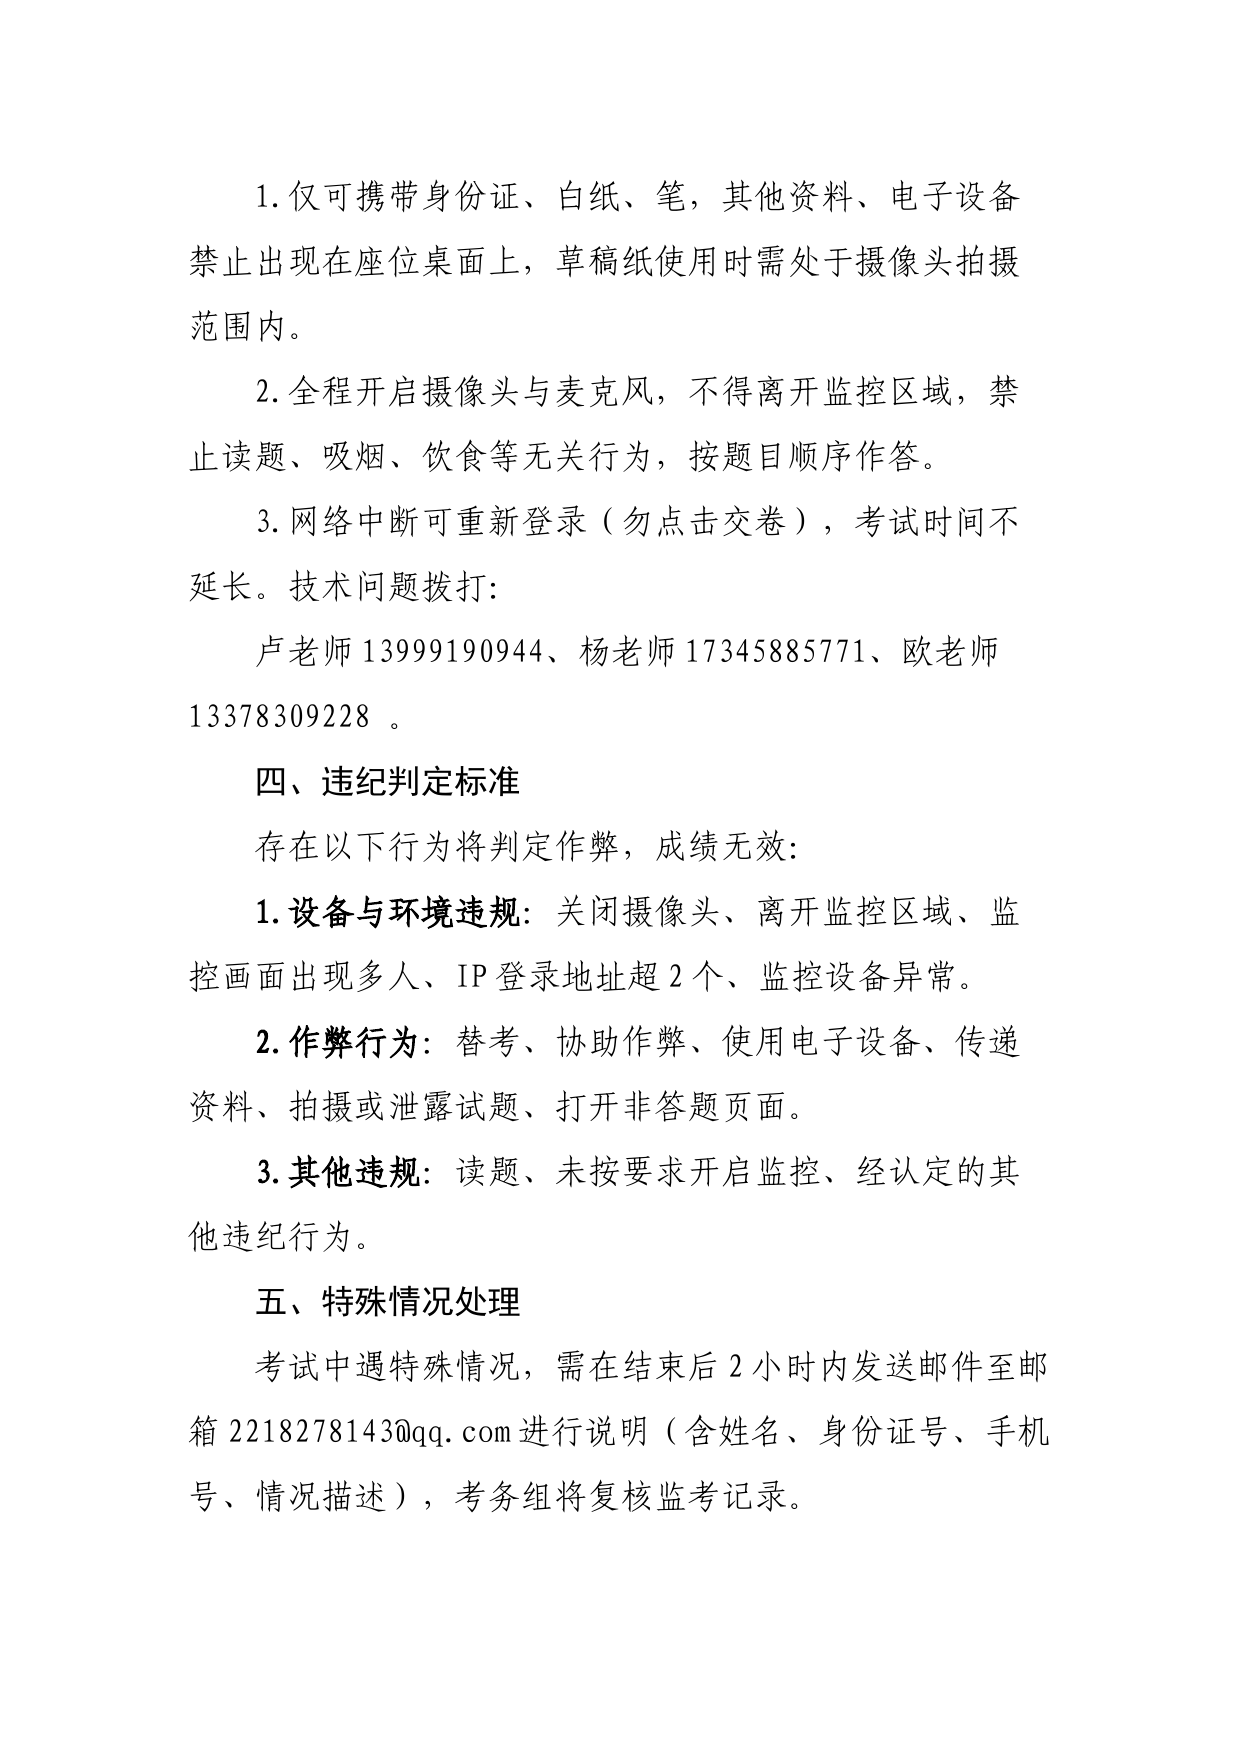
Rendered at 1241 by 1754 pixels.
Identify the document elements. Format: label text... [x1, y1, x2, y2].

subtitle 四、违纪判定标准 [187, 747, 1053, 812]
text 考试中遇特殊情况，需在结束后2小时内发送邮件至邮箱2218278143@qq.com进行说明（含姓名、身份证号、手机号、情况描述），考务组将复核监考记录。 [187, 1332, 1053, 1527]
list 1.仅可携带身份证、白纸、笔，其他资料、电子设备禁止出现在座位桌面上，草稿纸使用时需处于摄像头拍摄范围内。 [187, 162, 1053, 357]
text 存在以下行为将判定作弊，成绩无效： [187, 812, 1053, 877]
list 1.设备与环境违规：关闭摄像头、离开监控区域、监控画面出现多人、IP登录地址超2个、监控设备异常。 [187, 877, 1053, 1007]
list 卢老师13999190944、杨老师17345885771、欧老师13378309228 。 [187, 617, 1053, 747]
list 3.其他违规：读题、未按要求开启监控、经认定的其他违纪行为。 [187, 1137, 1053, 1267]
list 2.作弊行为：替考、协助作弊、使用电子设备、传递资料、拍摄或泄露试题、打开非答题页面。 [187, 1007, 1053, 1137]
list 2.全程开启摄像头与麦克风，不得离开监控区域，禁止读题、吸烟、饮食等无关行为，按题目顺序作答。 [187, 357, 1053, 487]
subtitle 五、特殊情况处理 [187, 1267, 1053, 1332]
list 3.网络中断可重新登录（勿点击交卷），考试时间不延长。技术问题拨打： [187, 487, 1053, 617]
